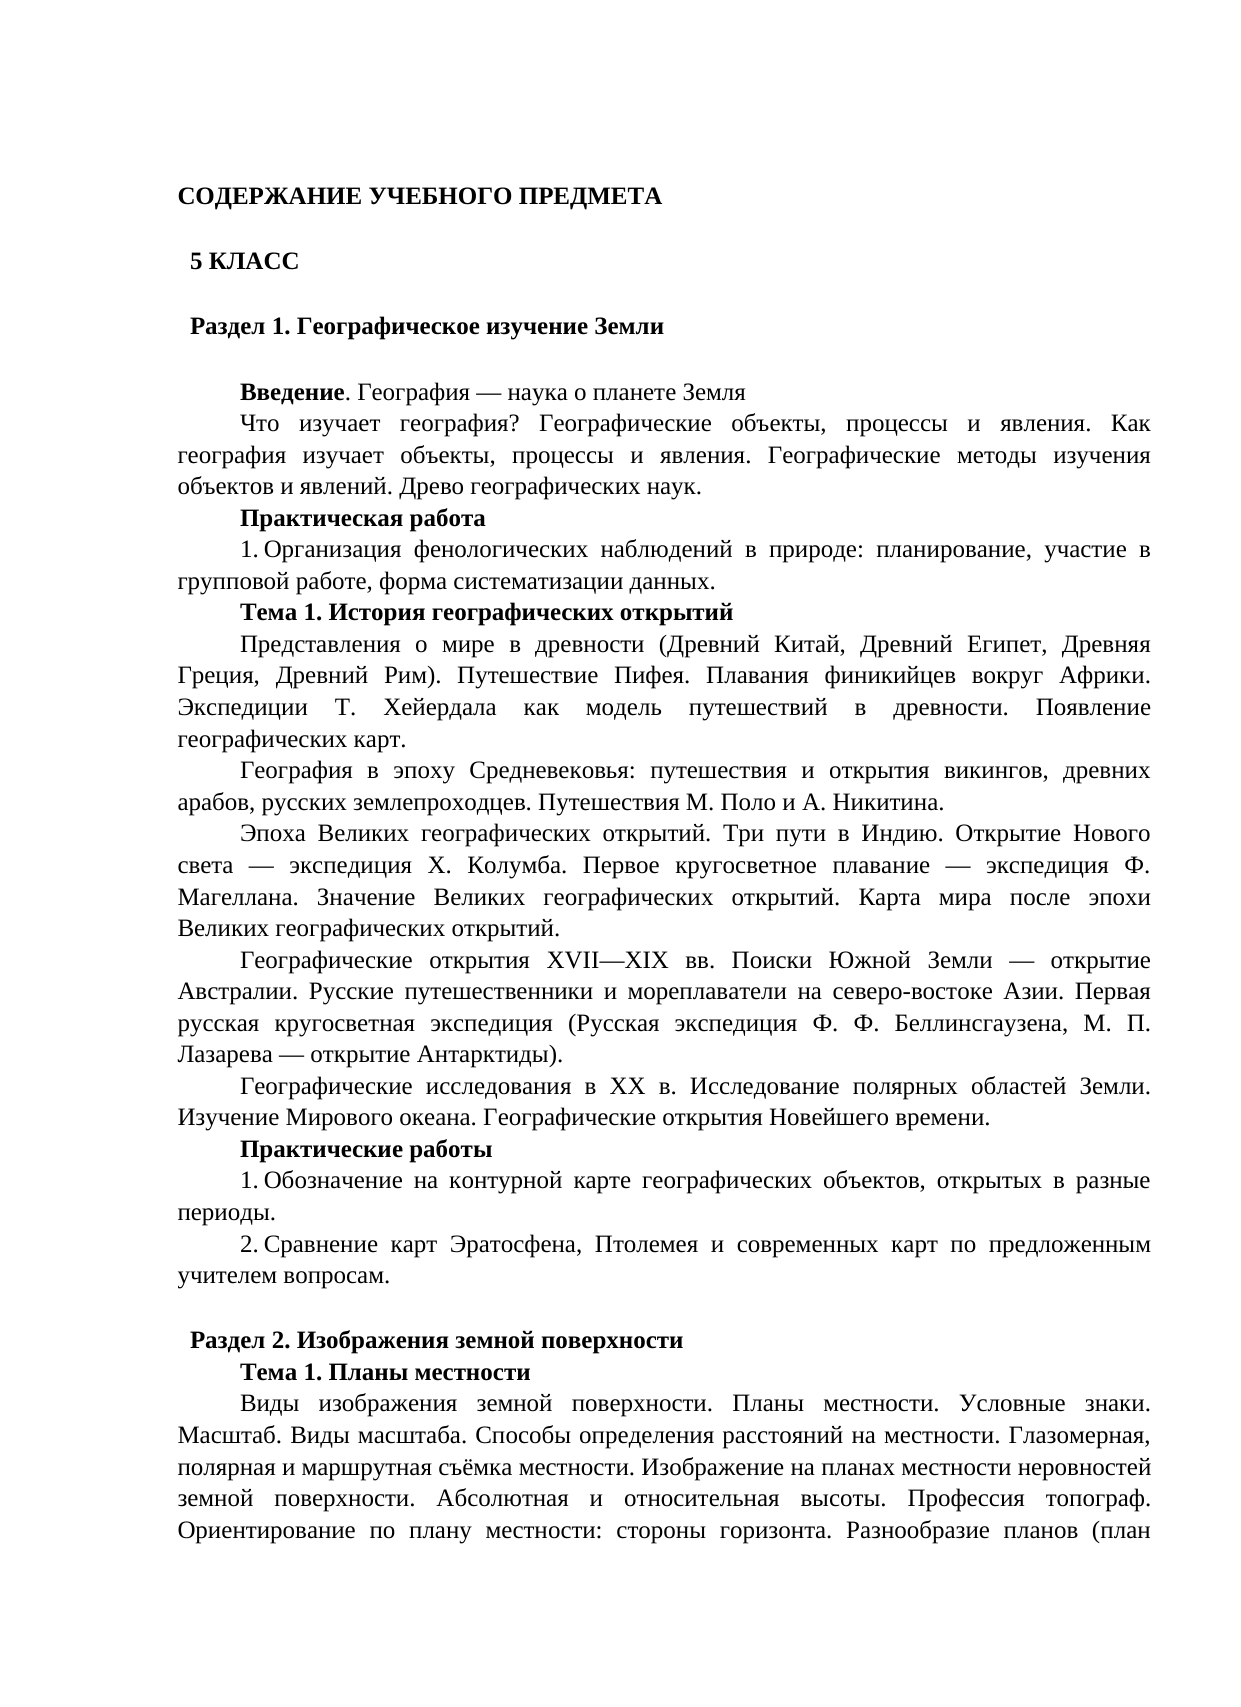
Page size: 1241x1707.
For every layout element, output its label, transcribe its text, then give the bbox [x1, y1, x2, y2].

text Географические исследования в ХХ в. Исследование полярных областей Земли. Изучение Мирового океана. Географические открытия Новейшего времени. [177, 1071, 1152, 1131]
text 1. Обозначение на контурной карте географических объектов, открытых в разные периоды. [177, 1166, 1152, 1226]
text Географические открытия XVII—XIX вв. Поиски Южной Земли — открытие Австралии. Русские путешественники и мореплаватели на северо-востоке Азии. Первая русская кругосветная экспедиция (Русская экспедиция Ф. Ф. Беллинсгаузена, М. П. Лазарева — открытие Антарктиды). [177, 945, 1152, 1068]
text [177, 1388, 1152, 1543]
text Представления о мире в древности (Древний Китай, Древний Египет, Древняя Греция, Древний Рим). Путешествие Пифея. Плавания финикийцев вокруг Африки. Экспедиции Т. Хейердала как модель путешествий в древности. Появление географических карт. [177, 629, 1152, 752]
text Введение. География — наука о планете Земля [177, 377, 1152, 405]
text 1. Организация фенологических наблюдений в природе: планирование, участие в групповой работе, форма систематизации данных. [177, 534, 1152, 595]
text Эпоха Великих географических открытий. Три пути в Индию. Открытие Нового света — экспедиция Х. Колумба. Первое кругосветное плавание — экспедиция Ф. Магеллана. Значение Великих географических открытий. Карта мира после эпохи Великих географических открытий. [177, 818, 1152, 942]
text География в эпоху Средневековья: путешествия и открытия викингов, древних арабов, русских землепроходцев. Путешествия М. Поло и А. Никитина. [177, 755, 1152, 816]
text 5 КЛАСС [190, 246, 1152, 275]
text Практические работы [177, 1134, 1152, 1163]
text СОДЕРЖАНИЕ УЧЕБНОГО ПРЕДМЕТА [177, 181, 1152, 210]
text Что изучает география? Географические объекты, процессы и явления. Как география изучает объекты, процессы и явления. Географические методы изучения объектов и явлений. Древо географических наук. [177, 408, 1152, 500]
text Практическая работа [177, 503, 1152, 532]
text 2. Сравнение карт Эратосфена, Птолемея и современных карт по предложенным учителем вопросам. [177, 1229, 1152, 1289]
text Тема 1. Планы местности [177, 1357, 1152, 1386]
text Тема 1. История географических открытий [177, 597, 1152, 626]
text Раздел 2. Изображения земной поверхности [190, 1325, 1152, 1354]
text Раздел 1. Географическое изучение Земли [190, 311, 1152, 340]
